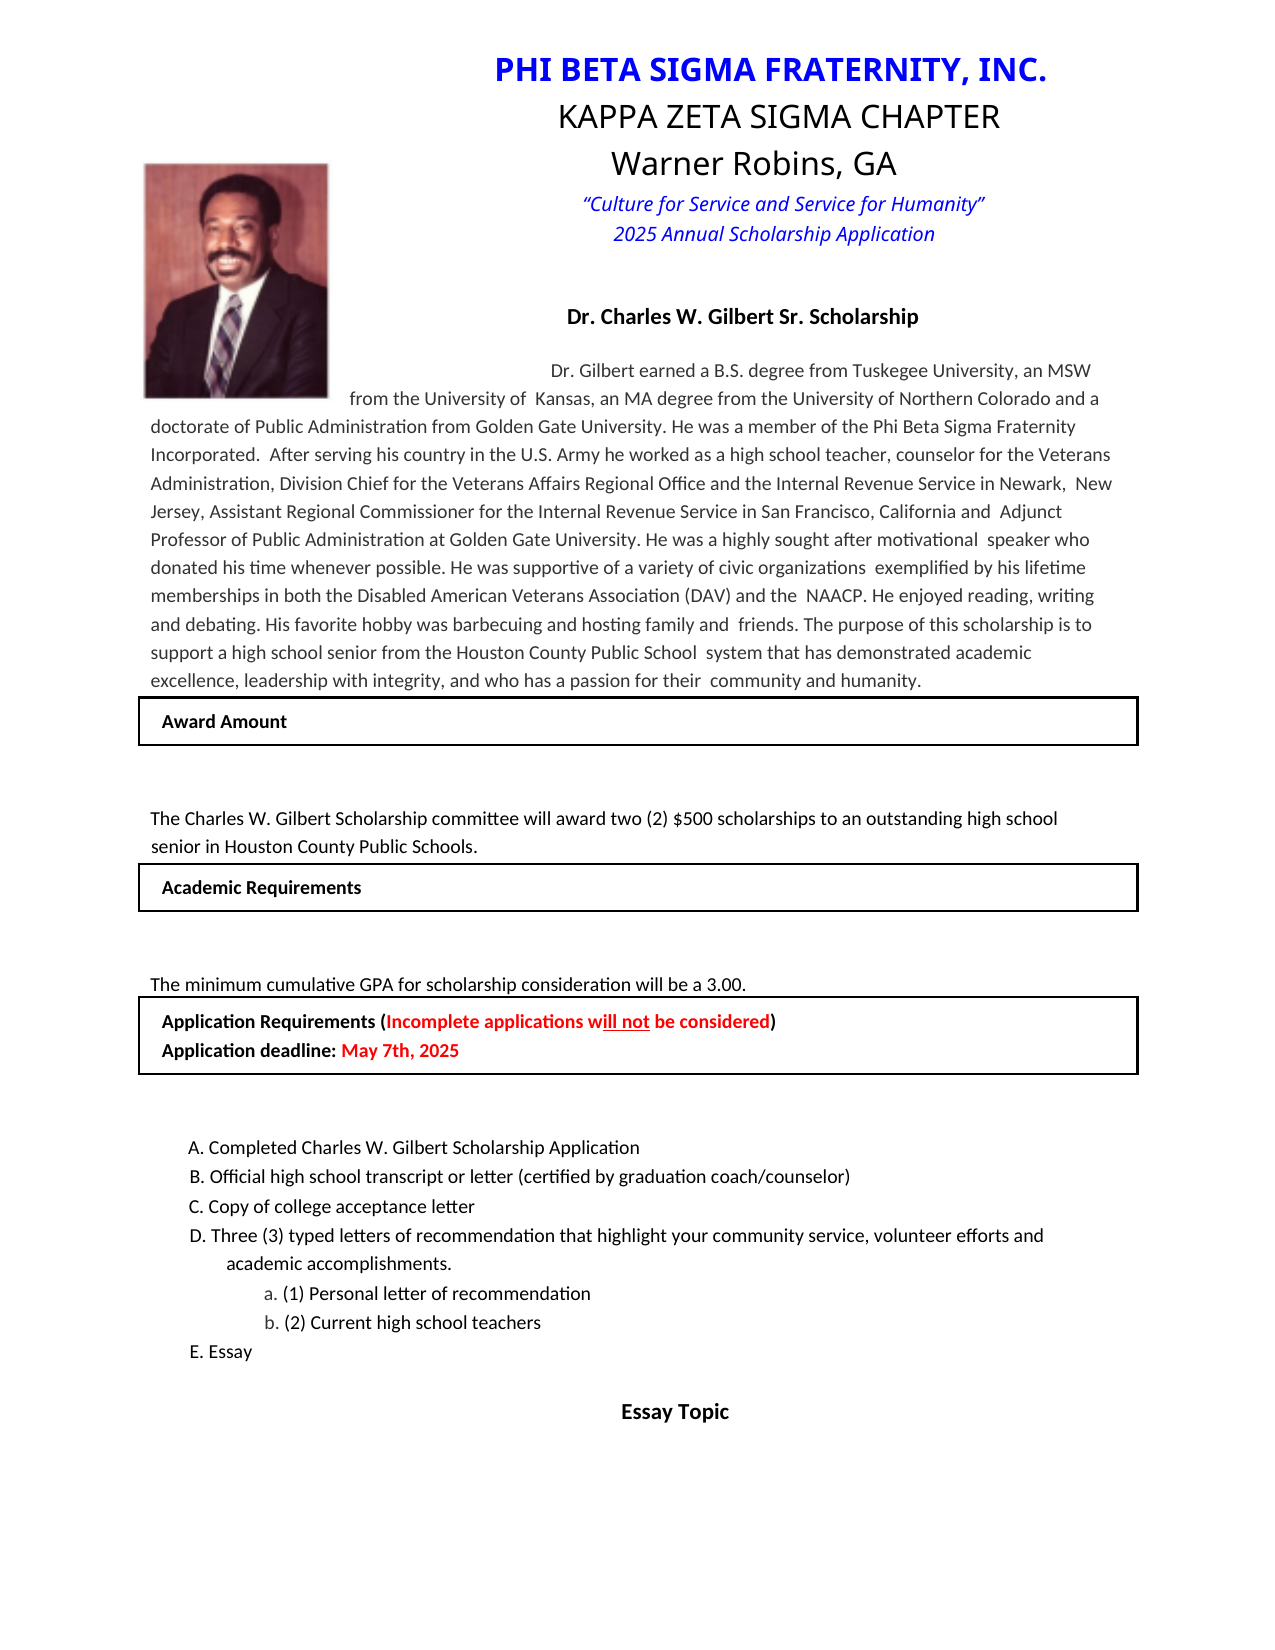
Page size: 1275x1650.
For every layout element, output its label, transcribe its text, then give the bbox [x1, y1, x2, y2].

text Warner Robins, GA [137, 141, 896, 185]
text E. Essay [189, 1339, 1136, 1363]
text B. Official high school transcript or letter (certified by graduation coach/counselor) [189, 1165, 1136, 1189]
text A. Completed Charles W. Gilbert Scholarship Application [188, 1136, 1136, 1160]
text Dr. Charles W. Gilbert Sr. Scholarship [334, 302, 919, 330]
picture [140, 160, 334, 403]
text The Charles W. Gilbert Scholarship committee will award two (2) $500 scholarships to an outstanding high school senior in Houston County Public Schools. [150, 806, 1112, 858]
text PHI BETA SIGMA FRATERNITY, INC. [137, 47, 1047, 91]
text Essay Topic [137, 1397, 729, 1425]
text 2025 Annual Scholarship Application [334, 220, 935, 247]
text KAPPA ZETA SIGMA CHAPTER [137, 94, 1000, 138]
text a. (1) Personal letter of recommendation [263, 1281, 1136, 1305]
table_header Academic Requirements [140, 865, 1136, 909]
text b. (2) Current high school teachers [264, 1310, 1136, 1334]
table_header Application Requirements (Incomplete applications will not be considered) Application deadline: May 7th, 2025 [140, 998, 1136, 1073]
text D. Three (3) typed letters of recommendation that highlight your community service, volunteer efforts and academic accomplishments. [189, 1223, 1104, 1275]
text Dr. Gilbert earned a B.S. degree from Tuskegee University, an MSW from the University of Kansas, an MA degree from the University of Northern Colorado and a doctorate of Public Administration from Golden Gate University. He was a member of the Phi Beta Sigma Fraternity Incorporated. After serving his country in the U.S. Army he worked as a high school teacher, counselor for the Veterans Administration, Division Chief for the Veterans Affairs Regional Office and the Internal Revenue Service in Newark, New Jersey, Assistant Regional Commissioner for the Internal Revenue Service in San Francisco, California and Adjunct Professor of Public Administration at Golden Gate University. He was a highly sought after motivational speaker who donated his time whenever possible. He was supportive of a variety of civic organizations exemplified by his lifetime memberships in both the Disabled American Veterans Association (DAV) and the NAACP. He enjoyed reading, writing and debating. His favorite hobby was barbecuing and hosting family and friends. The purpose of this scholarship is to support a high school senior from the Houston County Public School system that has demonstrated academic excellence, leadership with integrity, and who has a passion for their community and humanity. [150, 358, 1121, 692]
text The minimum cumulative GPA for scholarship consideration will be a 3.00. [150, 972, 1136, 996]
table_header Award Amount [140, 699, 1136, 743]
text “Culture for Service and Service for Humanity” [334, 191, 984, 218]
text C. Copy of college acceptance letter [188, 1194, 1136, 1218]
